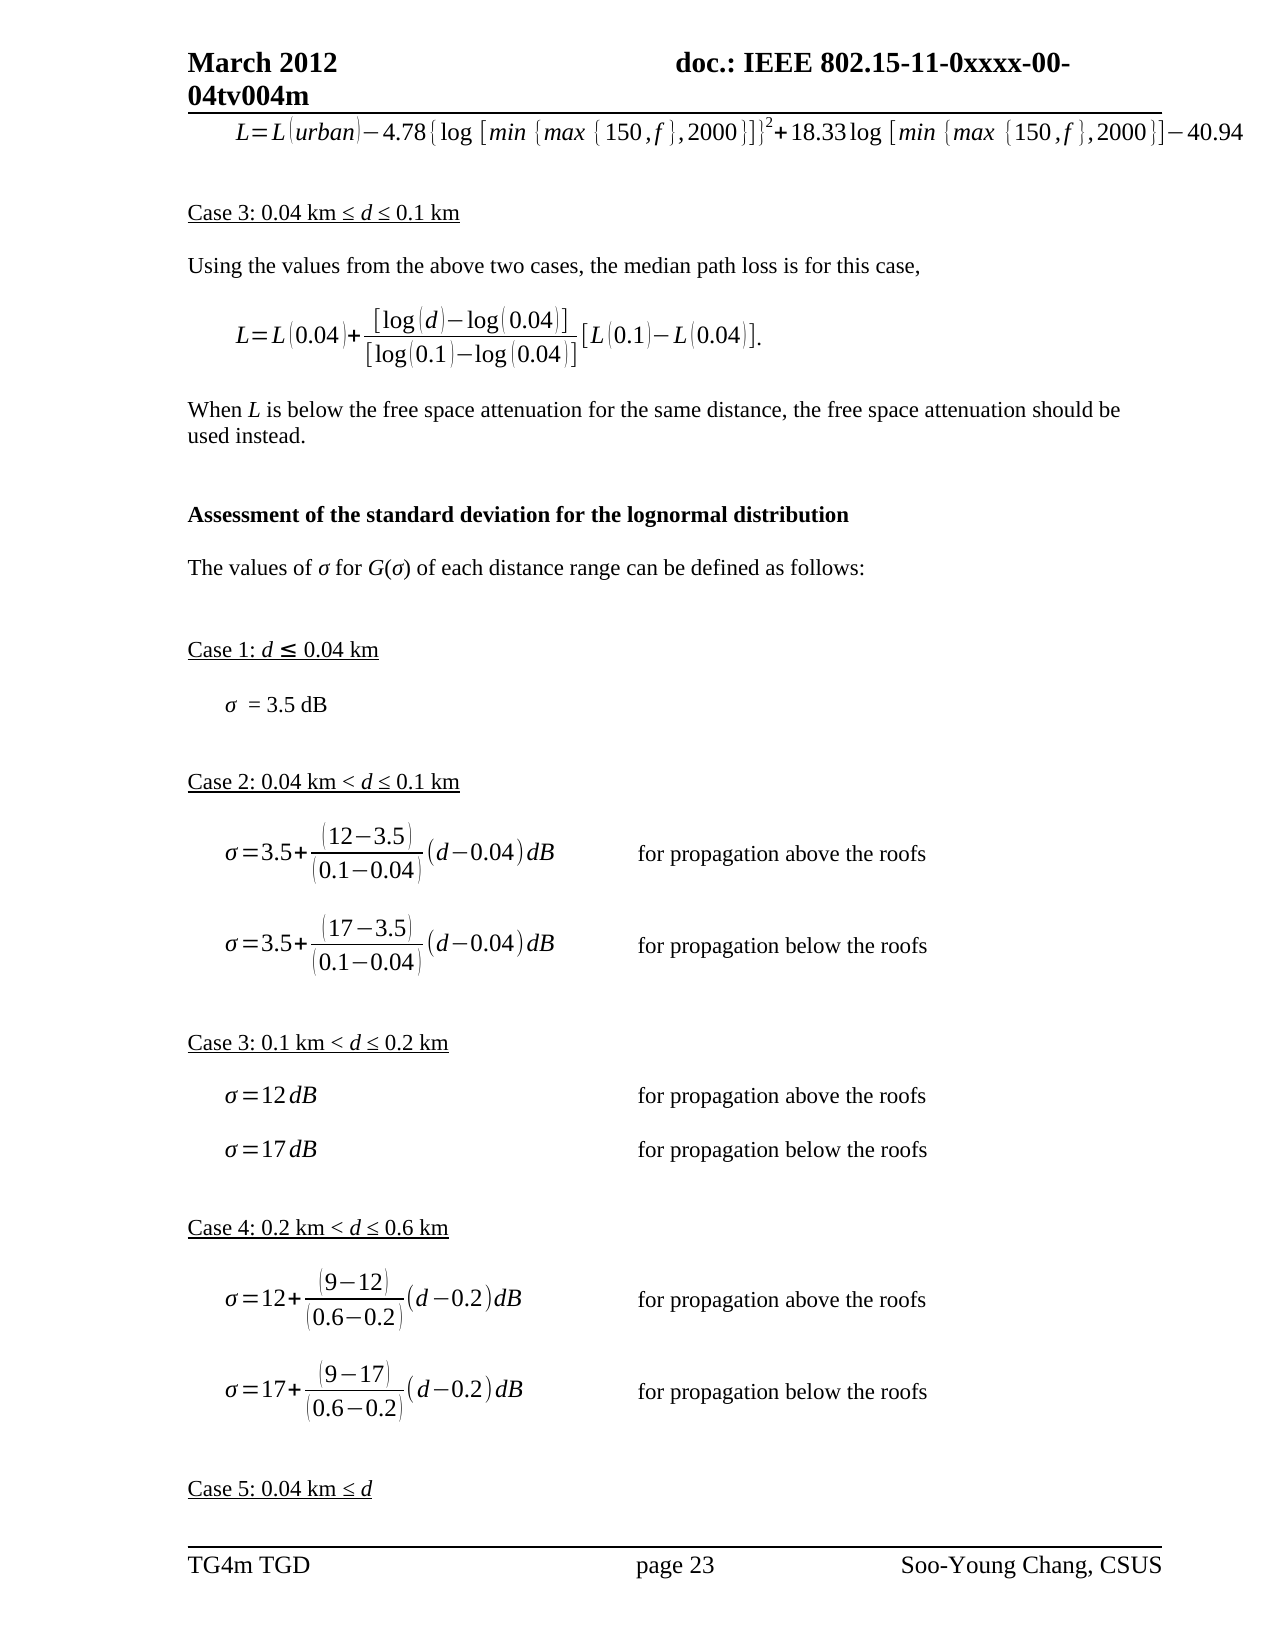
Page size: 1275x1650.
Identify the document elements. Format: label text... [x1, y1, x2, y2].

text Case 4: 0.2 km < d ≤ 0.6 km [187, 1214, 1162, 1241]
text Case 2: 0.04 km < d ≤ 0.1 km [187, 768, 1162, 795]
text Case 3: 0.04 km ≤ d ≤ 0.1 km [187, 199, 1162, 225]
text for propagation below the roofs [187, 912, 1162, 977]
text for propagation above the roofs [187, 1081, 1162, 1109]
text The values of σ for G(σ) of each distance range can be defined as follows: [187, 554, 1162, 580]
text for propagation above the roofs [187, 1267, 1162, 1332]
text for propagation below the roofs [187, 1358, 1162, 1423]
text Case 5: 0.04 km ≤ d [187, 1475, 1162, 1501]
text σ = 3.5 dB [187, 691, 1162, 717]
text Assessment of the standard deviation for the lognormal distribution [187, 501, 1162, 528]
text Case 3: 0.1 km < d ≤ 0.2 km [187, 1029, 1162, 1055]
text Using the values from the above two cases, the median path loss is for this case, [187, 252, 1162, 278]
text for propagation above the roofs [187, 821, 1162, 886]
text When L is below the free space attenuation for the same distance, the free space attenuation should be used instead. [187, 396, 1162, 448]
text Case 1: d ≤ 0.04 km [187, 633, 1162, 664]
text . [234, 304, 1162, 369]
text for propagation below the roofs [187, 1135, 1162, 1163]
